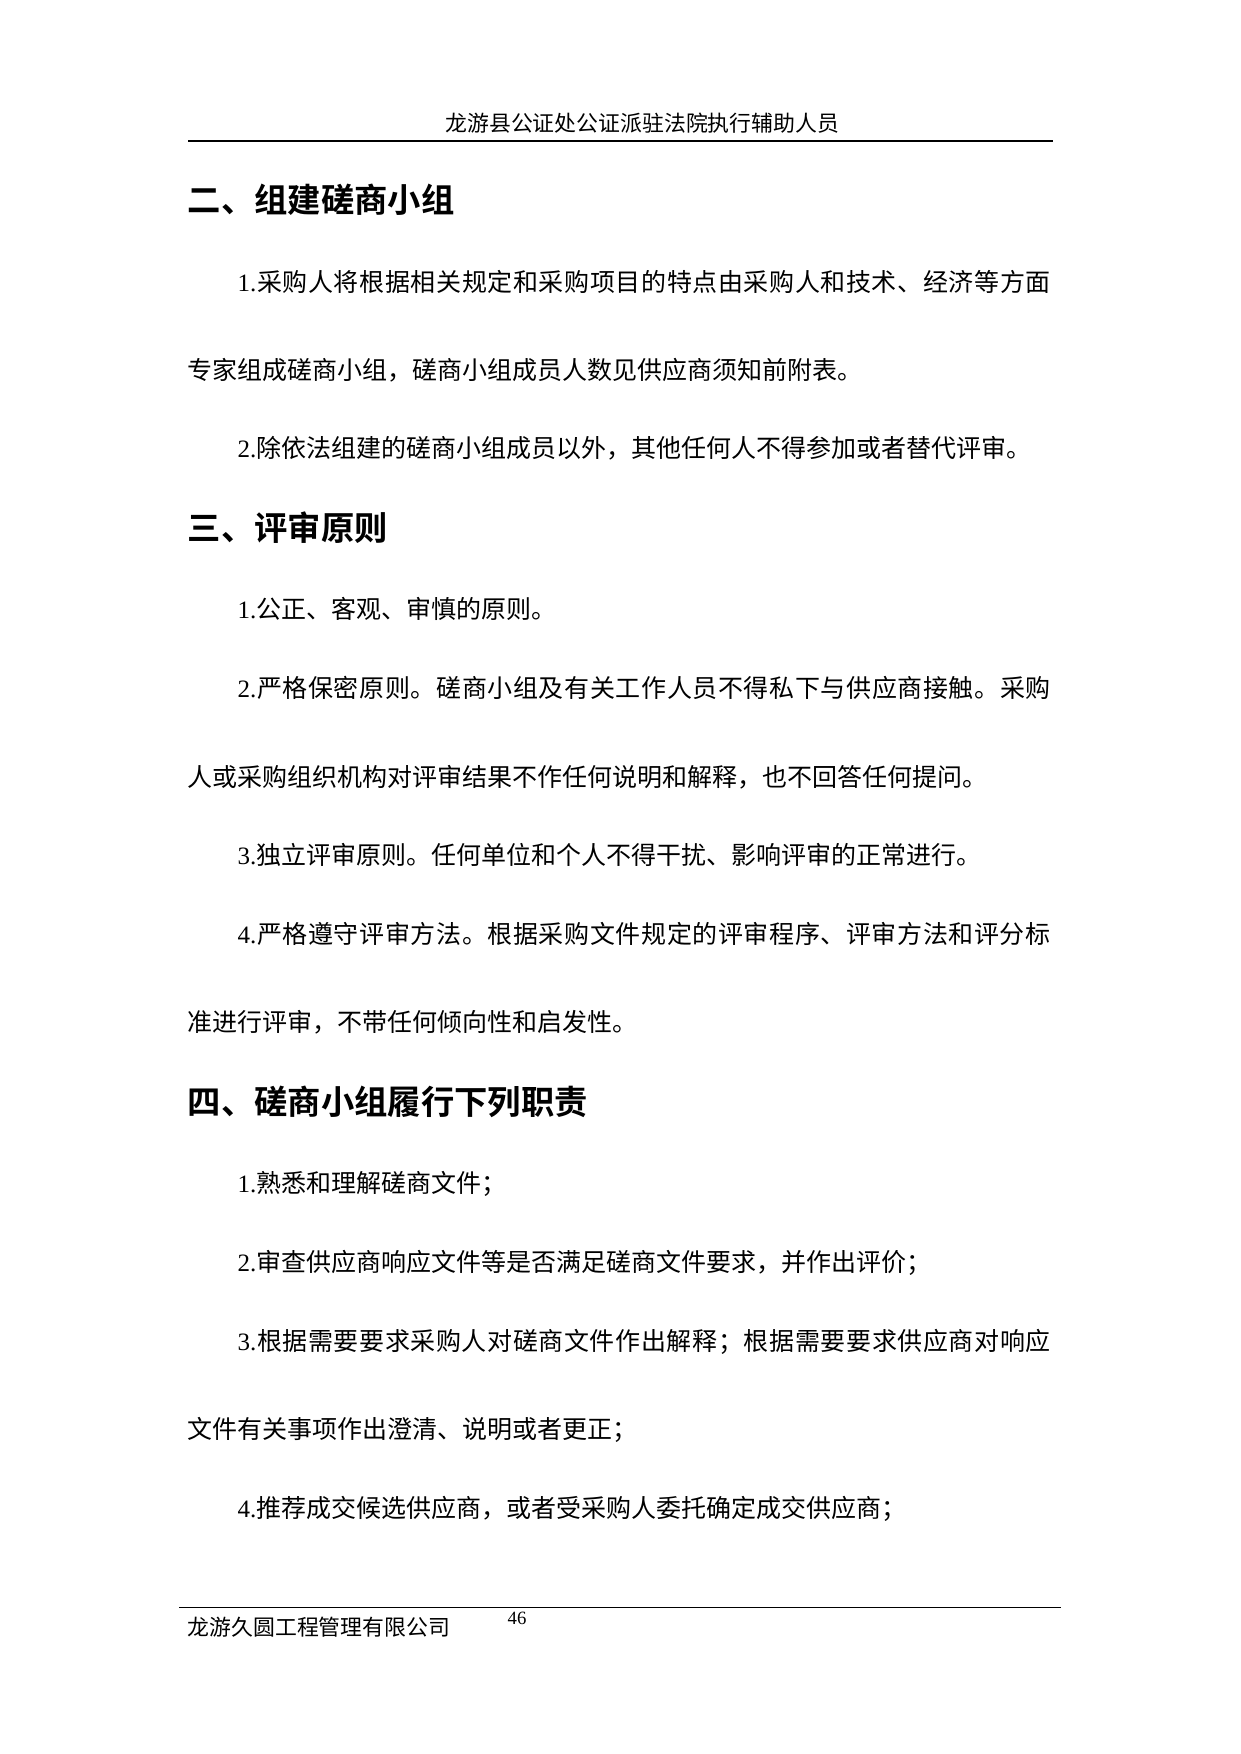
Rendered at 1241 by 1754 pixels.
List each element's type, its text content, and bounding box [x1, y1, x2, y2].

subtitle 二、组建磋商小组 [187, 164, 1053, 232]
text 4.推荐成交候选供应商，或者受采购人委托确定成交供应商； [187, 1472, 1053, 1540]
text 3.独立评审原则。任何单位和个人不得干扰、影响评审的正常进行。 [187, 820, 1053, 888]
subtitle 三、评审原则 [187, 492, 1053, 560]
text 1.公正、客观、审慎的原则。 [187, 574, 1053, 642]
text 2.严格保密原则。磋商小组及有关工作人员不得私下与供应商接触。采购人或采购组织机构对评审结果不作任何说明和解释，也不回答任何提问。 [187, 653, 1053, 809]
subtitle 四、磋商小组履行下列职责 [187, 1066, 1053, 1133]
text 3.根据需要要求采购人对磋商文件作出解释；根据需要要求供应商对响应文件有关事项作出澄清、说明或者更正； [187, 1305, 1053, 1462]
text 1.采购人将根据相关规定和采购项目的特点由采购人和技术、经济等方面专家组成磋商小组，磋商小组成员人数见供应商须知前附表。 [187, 246, 1053, 402]
text 2.除依法组建的磋商小组成员以外，其他任何人不得参加或者替代评审。 [187, 413, 1053, 481]
text 1.熟悉和理解磋商文件； [187, 1148, 1053, 1216]
text 4.严格遵守评审方法。根据采购文件规定的评审程序、评审方法和评分标准进行评审，不带任何倾向性和启发性。 [187, 899, 1053, 1055]
text 2.审查供应商响应文件等是否满足磋商文件要求，并作出评价； [187, 1227, 1053, 1294]
